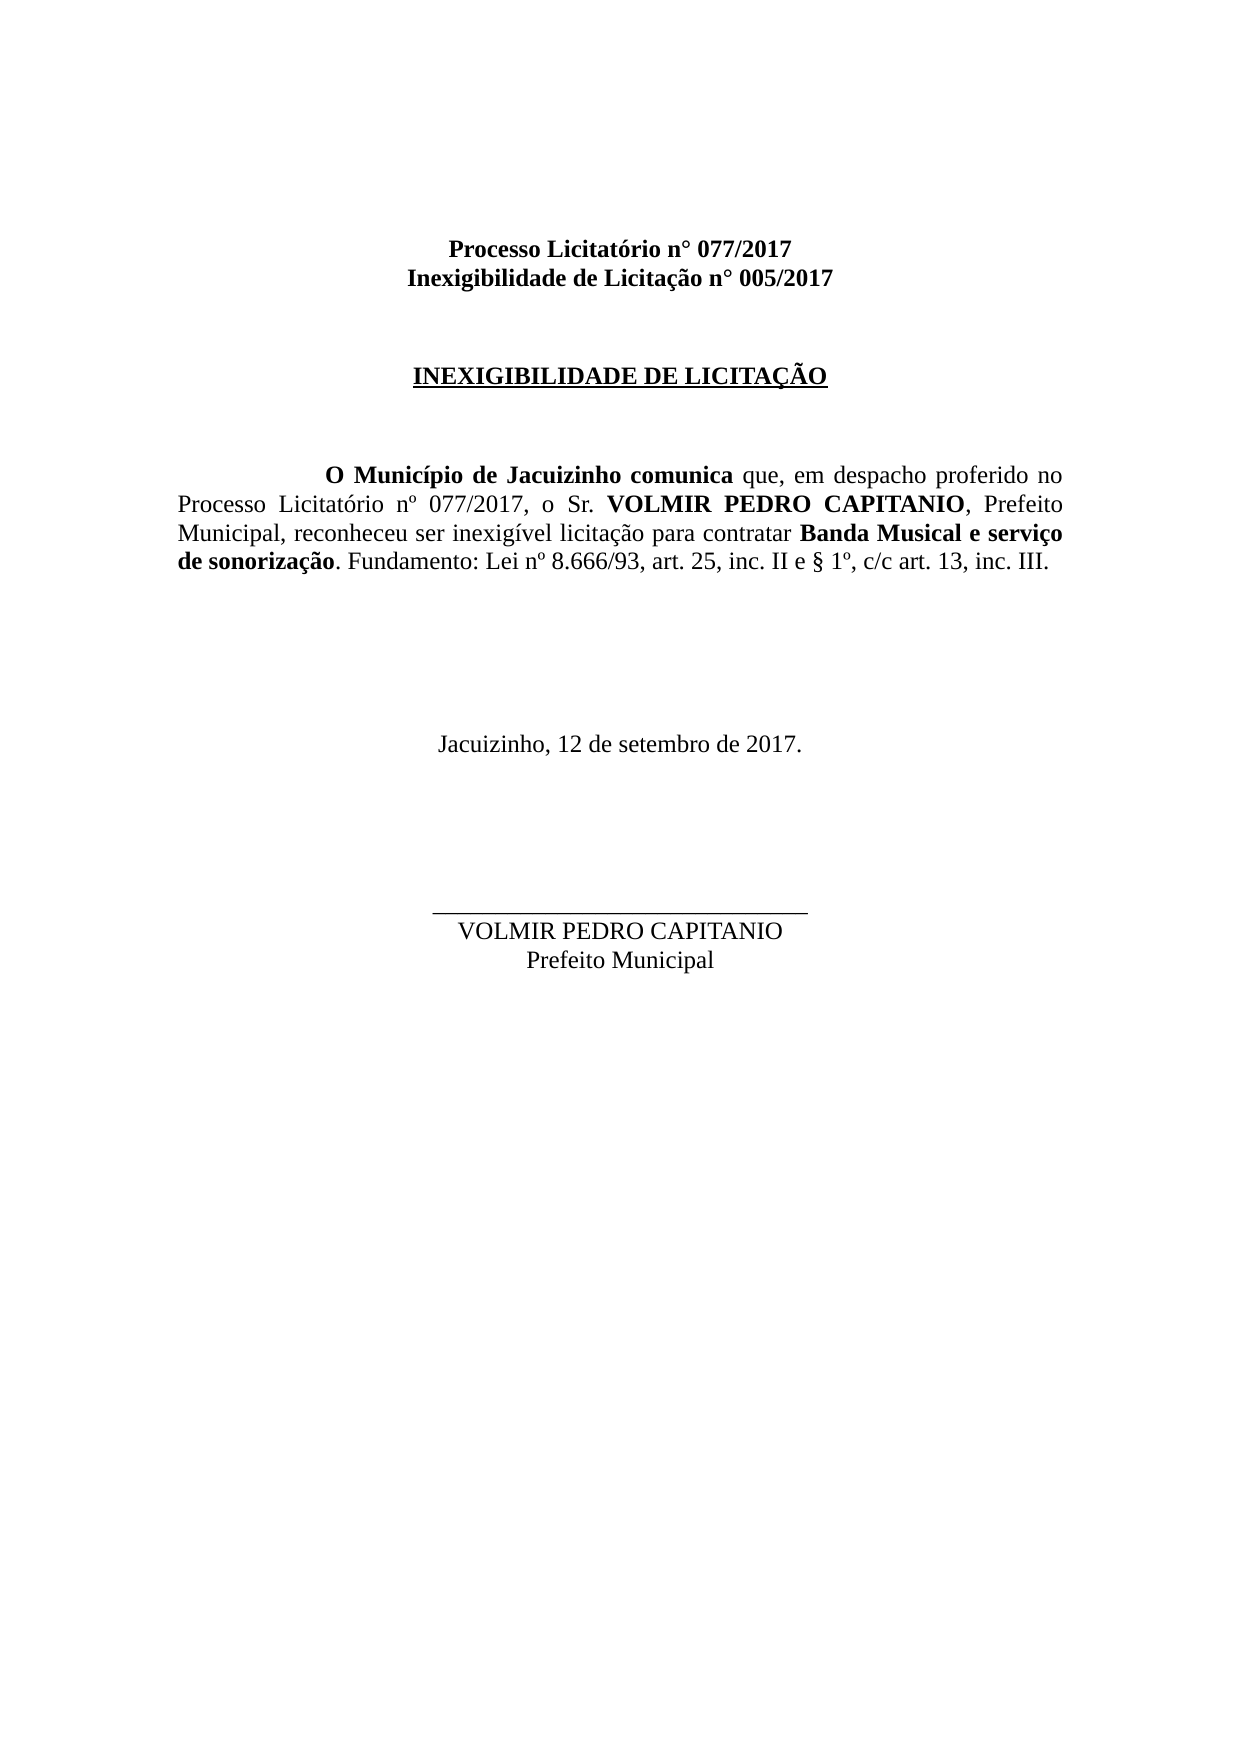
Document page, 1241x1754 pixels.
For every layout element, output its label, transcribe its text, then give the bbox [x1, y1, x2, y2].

text VOLMIR PEDRO CAPITANIO [177, 916, 1063, 945]
text INEXIGIBILIDADE DE LICITAÇÃO [177, 361, 1063, 390]
text O Município de Jacuizinho comunica que, em despacho proferido no Processo Licitatório nº 077/2017, o Sr. VOLMIR PEDRO CAPITANIO, Prefeito Municipal, reconheceu ser inexigível licitação para contratar Banda Musical e serviço de sonorização. Fundamento: Lei nº 8.666/93, art. 25, inc. II e § 1º, c/c art. 13, inc. III. [177, 460, 1063, 575]
text Prefeito Municipal [177, 945, 1063, 974]
text Jacuizinho, 12 de setembro de 2017. [177, 729, 1063, 758]
text Processo Licitatório n° 077/2017 [177, 234, 1063, 263]
text Inexigibilidade de Licitação n° 005/2017 [177, 263, 1063, 291]
text ______________________________ [177, 888, 1063, 916]
